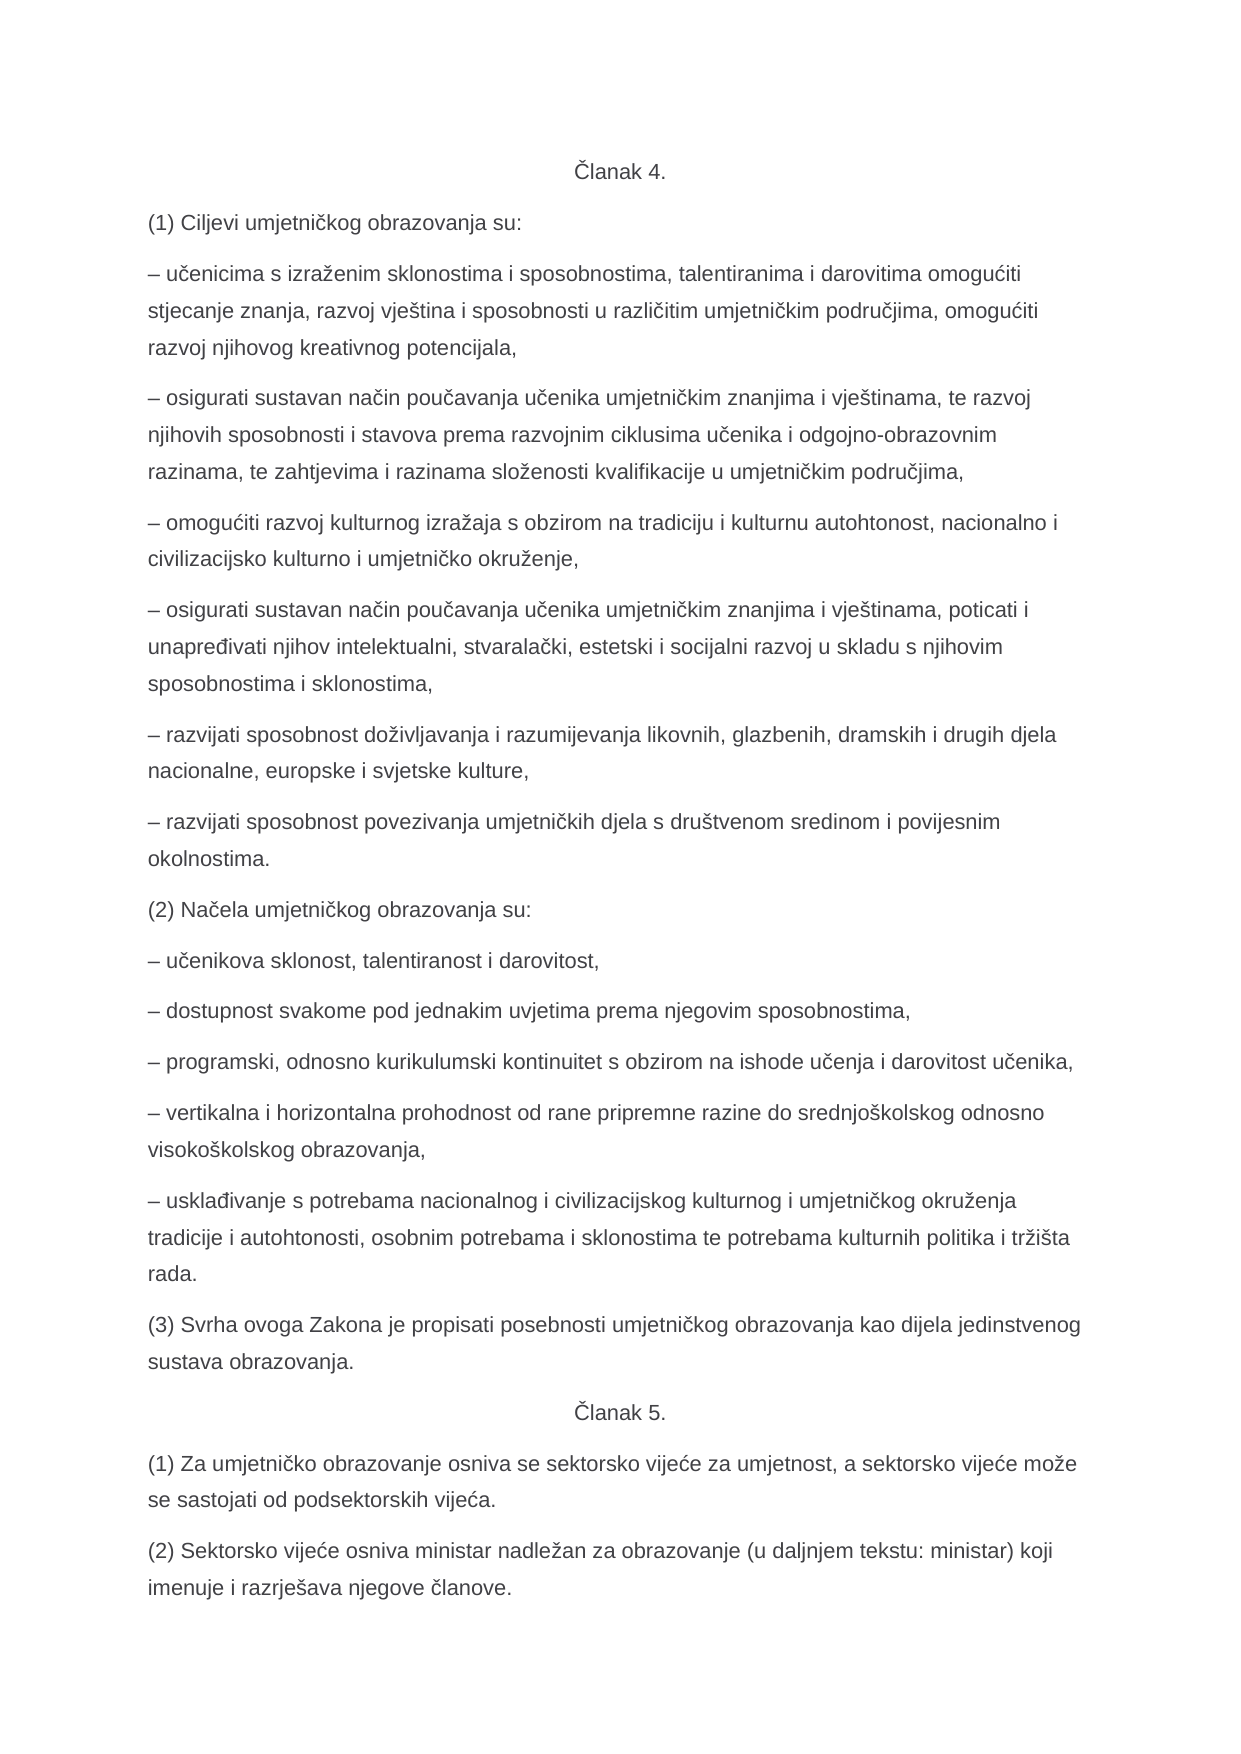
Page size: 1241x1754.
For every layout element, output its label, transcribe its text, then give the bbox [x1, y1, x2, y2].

text (2) Sektorsko vijeće osniva ministar nadležan za obrazovanje (u daljnjem tekstu: ministar) koji imenuje i razrješava njegove članove. [148, 1527, 1093, 1600]
text Članak 5. [148, 1388, 1093, 1425]
text – učenikova sklonost, talentiranost i darovitost, [148, 936, 1093, 973]
text (3) Svrha ovoga Zakona je propisati posebnosti umjetničkog obrazovanja kao dijela jedinstvenog sustava obrazovanja. [148, 1301, 1093, 1374]
text (1) Za umjetničko obrazovanje osniva se sektorsko vijeće za umjetnost, a sektorsko vijeće može se sastojati od podsektorskih vijeća. [148, 1439, 1093, 1512]
text (1) Ciljevi umjetničkog obrazovanja su: [148, 198, 1093, 235]
text – omogućiti razvoj kulturnog izražaja s obzirom na tradiciju i kulturnu autohtonost, nacionalno i civilizacijsko kulturno i umjetničko okruženje, [148, 498, 1093, 572]
text Članak 4. [148, 148, 1093, 184]
text – razvijati sposobnost povezivanja umjetničkih djela s društvenom sredinom i povijesnim okolnostima. [148, 798, 1093, 871]
text – razvijati sposobnost doživljavanja i razumijevanja likovnih, glazbenih, dramskih i drugih djela nacionalne, europske i svjetske kulture, [148, 710, 1093, 783]
text – učenicima s izraženim sklonostima i sposobnostima, talentiranima i darovitima omogućiti stjecanje znanja, razvoj vještina i sposobnosti u različitim umjetničkim područjima, omogućiti razvoj njihovog kreativnog potencijala, [148, 249, 1093, 359]
text – programski, odnosno kurikulumski kontinuitet s obzirom na ishode učenja i darovitost učenika, [148, 1038, 1093, 1074]
text – dostupnost svakome pod jednakim uvjetima prema njegovim sposobnostima, [148, 987, 1093, 1024]
text – vertikalna i horizontalna prohodnost od rane pripremne razine do srednjoškolskog odnosno visokoškolskog obrazovanja, [148, 1088, 1093, 1162]
text – usklađivanje s potrebama nacionalnog i civilizacijskog kulturnog i umjetničkog okruženja tradicije i autohtonosti, osobnim potrebama i sklonostima te potrebama kulturnih politika i tržišta rada. [148, 1176, 1093, 1286]
text (2) Načela umjetničkog obrazovanja su: [148, 885, 1093, 922]
text – osigurati sustavan način poučavanja učenika umjetničkim znanjima i vještinama, poticati i unapređivati njihov intelektualni, stvaralački, estetski i socijalni razvoj u skladu s njihovim sposobnostima i sklonostima, [148, 586, 1093, 696]
text – osigurati sustavan način poučavanja učenika umjetničkim znanjima i vještinama, te razvoj njihovih sposobnosti i stavova prema razvojnim ciklusima učenika i odgojno-obrazovnim razinama, te zahtjevima i razinama složenosti kvalifikacije u umjetničkim područjima, [148, 374, 1093, 484]
